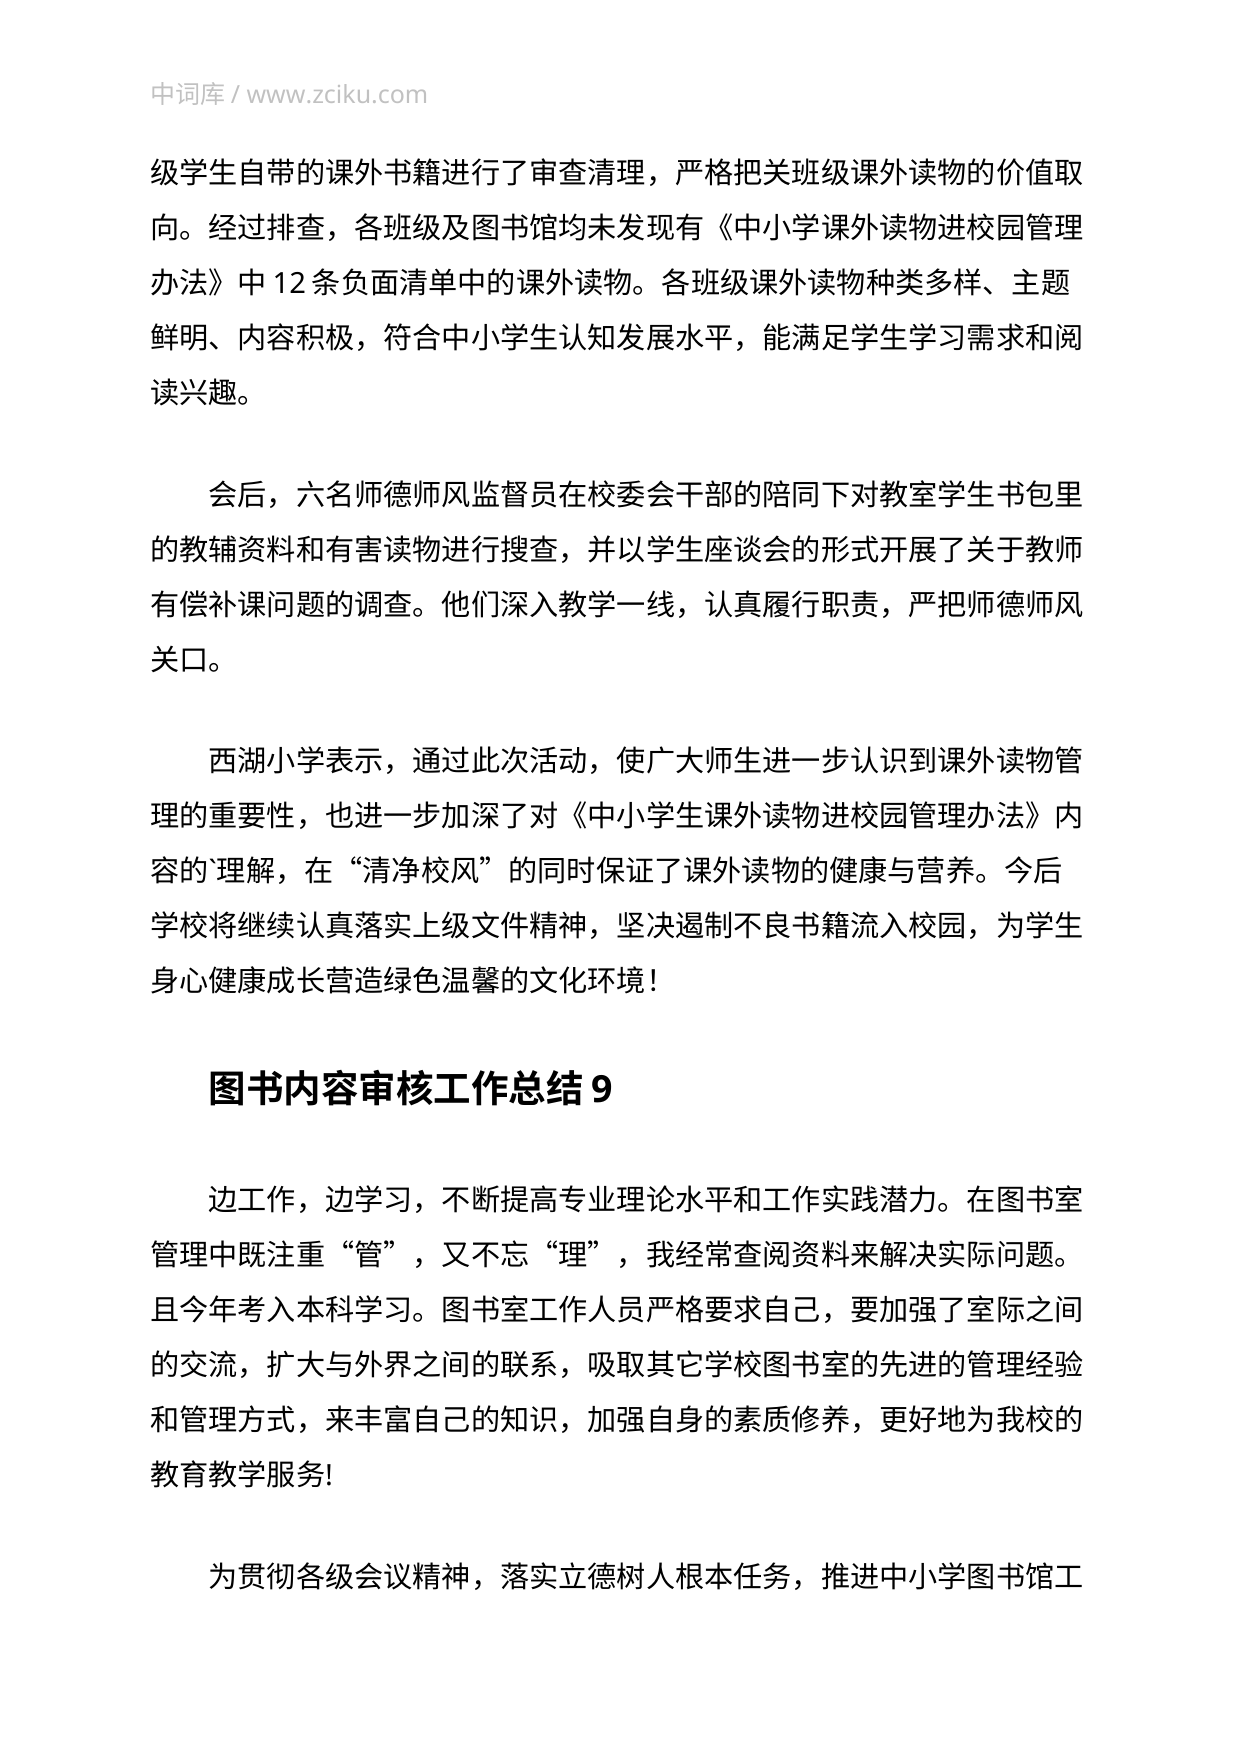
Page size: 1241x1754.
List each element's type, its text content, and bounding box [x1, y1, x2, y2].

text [150, 1553, 1090, 1596]
text 西湖小学表示，通过此次活动，使广大师生进一步认识到课外读物管理的重要性，也进一步加深了对《中小学生课外读物进校园管理办法》内容的`理解，在“清净校风”的同时保证了课外读物的健康与营养。今后学校将继续认真落实上级文件精神，坚决遏制不良书籍流入校园，为学生身心健康成长营造绿色温馨的文化环境！ [150, 738, 1090, 1000]
text 图书内容审核工作总结9 [150, 1059, 1090, 1114]
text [150, 150, 1090, 412]
text 边工作，边学习，不断提高专业理论水平和工作实践潜力。在图书室管理中既注重“管”，又不忘“理”，我经常查阅资料来解决实际问题。且今年考入本科学习。图书室工作人员严格要求自己，要加强了室际之间的交流，扩大与外界之间的联系，吸取其它学校图书室的先进的管理经验和管理方式，来丰富自己的知识，加强自身的素质修养，更好地为我校的教育教学服务! [150, 1177, 1090, 1494]
text 会后，六名师德师风监督员在校委会干部的陪同下对教室学生书包里的教辅资料和有害读物进行搜查，并以学生座谈会的形式开展了关于教师有偿补课问题的调查。他们深入教学一线，认真履行职责，严把师德师风关口。 [150, 471, 1090, 678]
